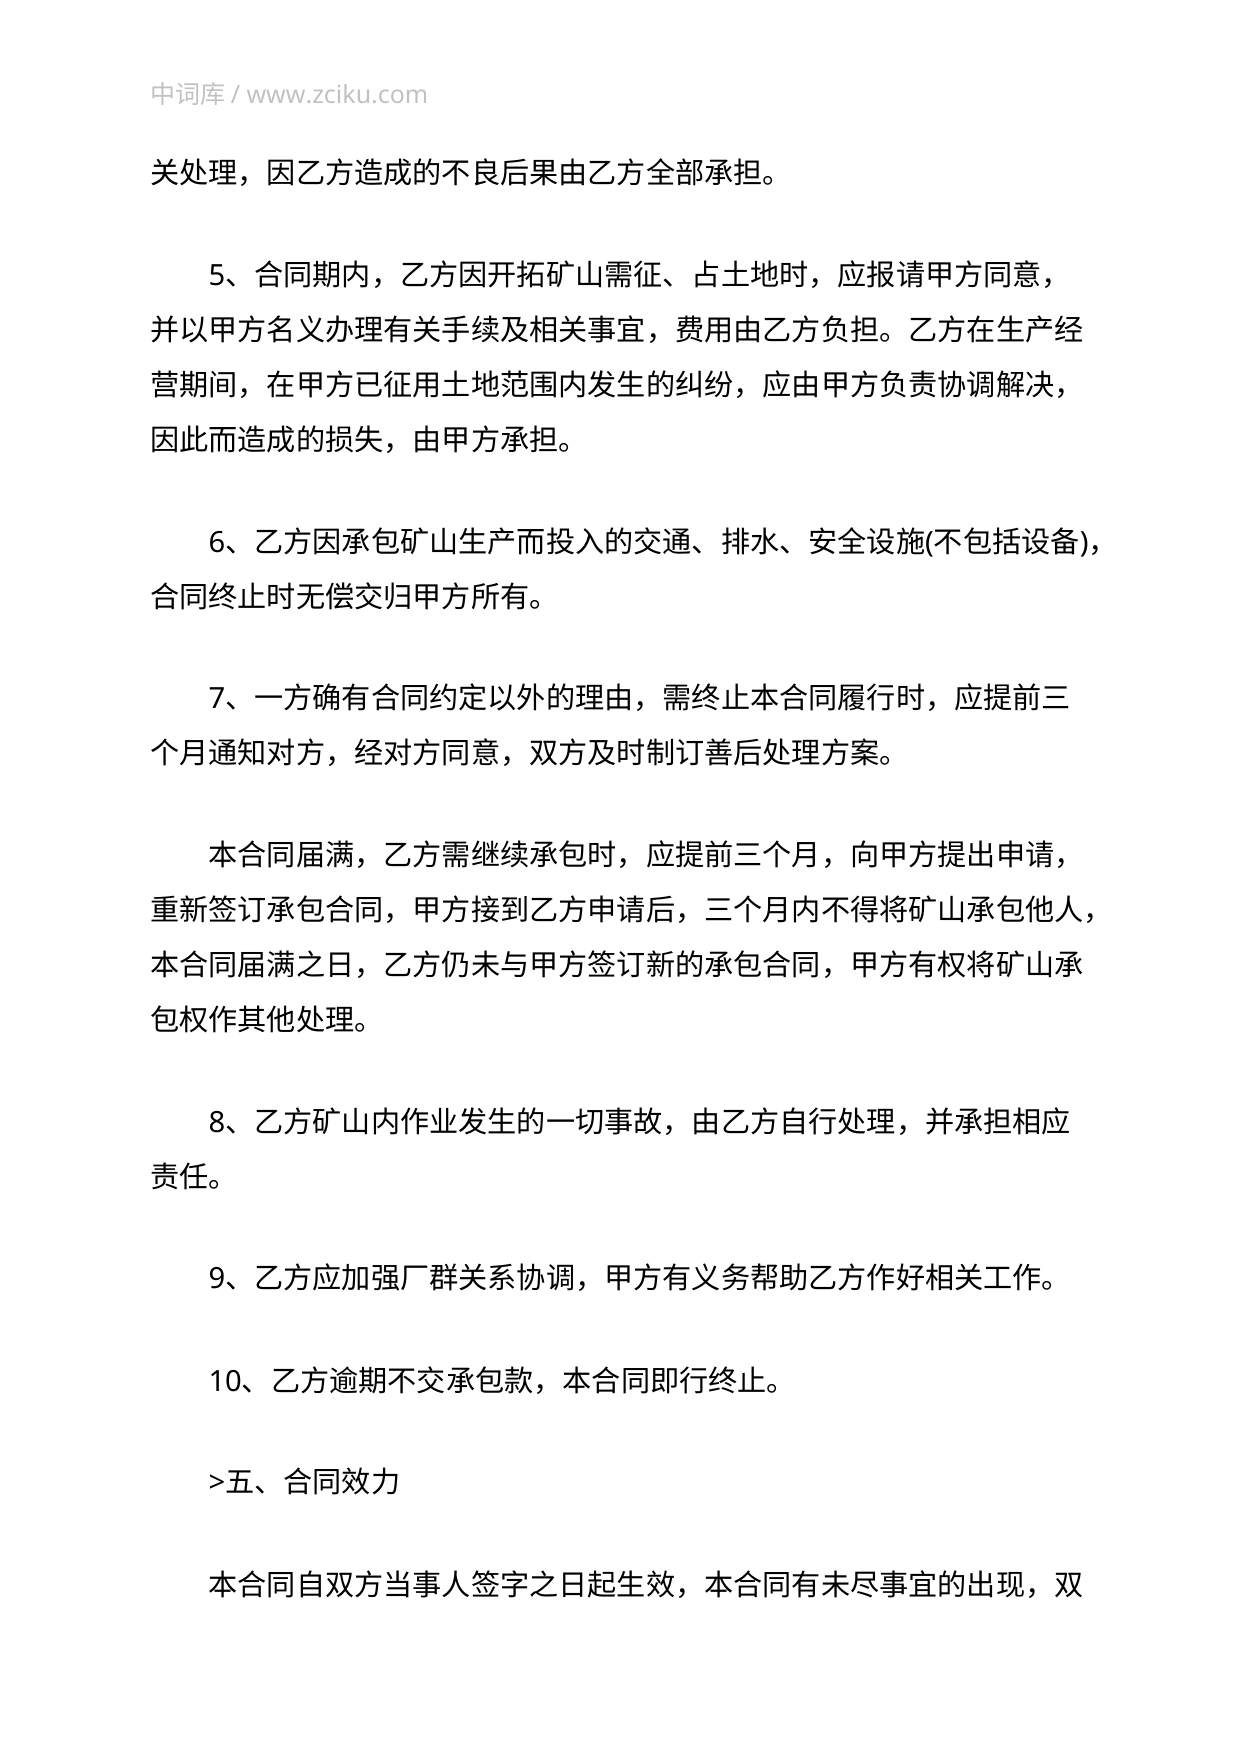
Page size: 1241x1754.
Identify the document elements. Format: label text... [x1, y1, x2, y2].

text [150, 1561, 1090, 1603]
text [150, 150, 1090, 192]
text 6、乙方因承包矿山生产而投入的交通、排水、安全设施(不包括设备)，合同终止时无偿交归甲方所有。 [150, 518, 1090, 616]
text 5、合同期内，乙方因开拓矿山需征、占土地时，应报请甲方同意，并以甲方名义办理有关手续及相关事宜，费用由乙方负担。乙方在生产经营期间，在甲方已征用土地范围内发生的纠纷，应由甲方负责协调解决，因此而造成的损失，由甲方承担。 [150, 252, 1090, 459]
text 7、一方确有合同约定以外的理由，需终止本合同履行时，应提前三个月通知对方，经对方同意，双方及时制订善后处理方案。 [150, 675, 1090, 772]
text 8、乙方矿山内作业发生的一切事故，由乙方自行处理，并承担相应责任。 [150, 1098, 1090, 1196]
text 10、乙方逾期不交承包款，本合同即行终止。 [150, 1357, 1090, 1399]
text 9、乙方应加强厂群关系协调，甲方有义务帮助乙方作好相关工作。 [150, 1255, 1090, 1297]
text 本合同届满，乙方需继续承包时，应提前三个月，向甲方提出申请，重新签订承包合同，甲方接到乙方申请后，三个月内不得将矿山承包他人，本合同届满之日，乙方仍未与甲方签订新的承包合同，甲方有权将矿山承包权作其他处理。 [150, 832, 1090, 1039]
text >五、合同效力 [150, 1459, 1090, 1501]
